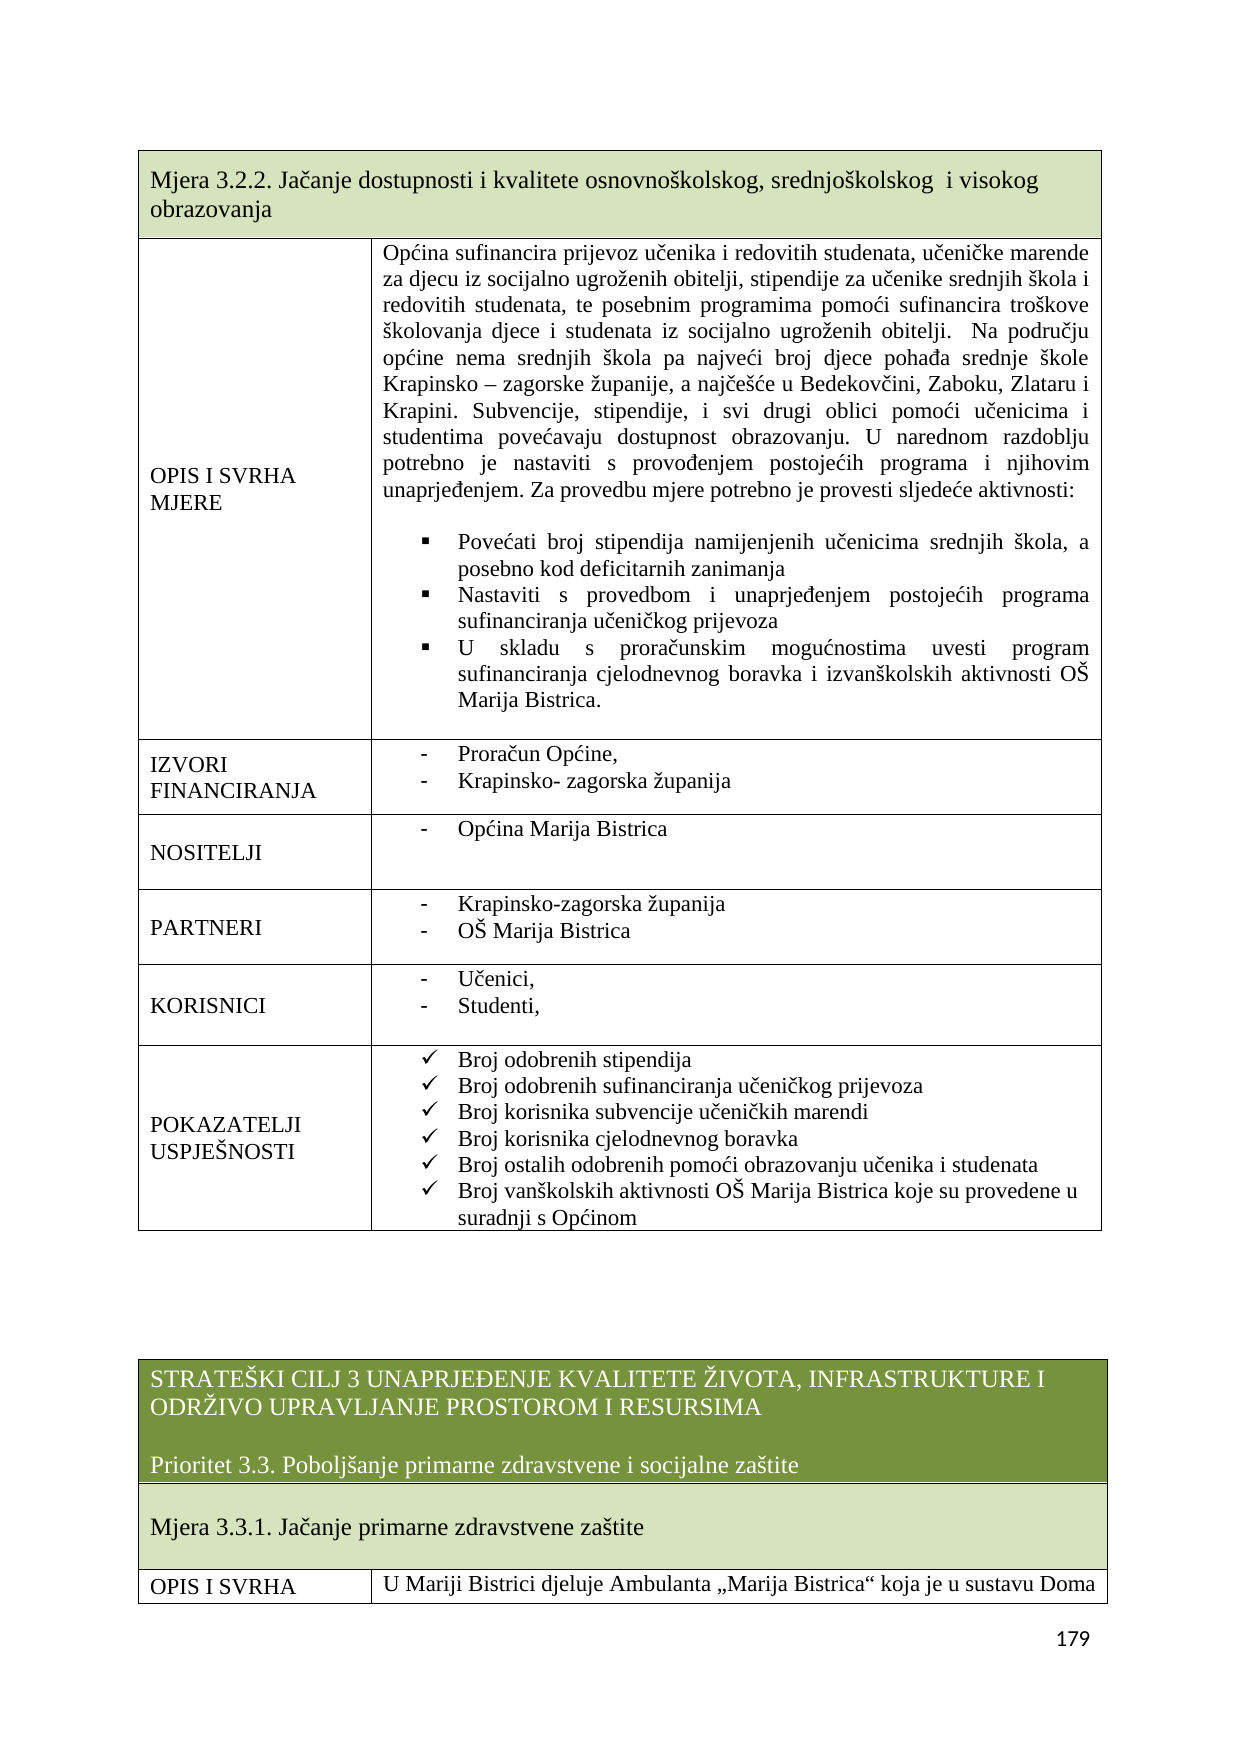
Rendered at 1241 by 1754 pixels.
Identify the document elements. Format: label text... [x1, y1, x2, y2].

table_cell Proračun Općine, Krapinsko- zagorska županija [372, 740, 1101, 814]
table_cell Općina Marija Bistrica [372, 815, 1101, 889]
table_cell Mjera 3.3.1. Jačanje primarne zdravstvene zaštite [139, 1484, 1107, 1569]
table_cell IZVORI FINANCIRANJA [139, 740, 371, 814]
table_cell NOSITELJI [139, 815, 371, 889]
table_cell Krapinsko-zagorska županija OŠ Marija Bistrica [372, 890, 1101, 964]
table_cell Učenici, Studenti, [372, 965, 1101, 1044]
table_cell Broj odobrenih stipendija Broj odobrenih sufinanciranja učeničkog prijevoza Broj korisnika subvencije učeničkih marendi Broj korisnika cjelodnevnog boravka Broj ostalih odobrenih pomoći obrazovanju učenika i studenata Broj vanškolskih aktivnosti OŠ Marija Bistrica koje su provedene u suradnji s Općinom [372, 1046, 1101, 1230]
table_cell OPIS I SVRHA MJERE [139, 1570, 371, 1603]
table_cell Mjera 3.2.2. Jačanje dostupnosti i kvalitete osnovnoškolskog, srednjoškolskog i visokog obrazovanja [139, 151, 1101, 237]
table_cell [372, 1570, 1107, 1603]
table_cell PARTNERI [139, 890, 371, 964]
table_header STRATEŠKI CILJ 3 UNAPRJEĐENJE KVALITETE ŽIVOTA, INFRASTRUKTURE I ODRŽIVO UPRAVLJANJE PROSTOROM I RESURSIMA Prioritet 3.3. Poboljšanje primarne zdravstvene i socijalne zaštite [139, 1360, 1107, 1482]
table_cell OPIS I SVRHA MJERE [139, 239, 371, 739]
table_cell POKAZATELJI USPJEŠNOSTI [139, 1046, 371, 1230]
table_cell KORISNICI [139, 965, 371, 1044]
table_cell Općina sufinancira prijevoz učenika i redovitih studenata, učeničke marende za djecu iz socijalno ugroženih obitelji, stipendije za učenike srednjih škola i redovitih studenata, te posebnim programima pomoći sufinancira troškove školovanja djece i studenata iz socijalno ugroženih obitelji. Na području općine nema srednjih škola pa najveći broj djece pohađa srednje škole Krapinsko – zagorske županije, a najčešće u Bedekovčini, Zaboku, Zlataru i Krapini. Subvencije, stipendije, i svi drugi oblici pomoći učenicima i studentima povećavaju dostupnost obrazovanju. U narednom razdoblju potrebno je nastaviti s provođenjem postojećih programa i njihovim unaprjeđenjem. Za provedbu mjere potrebno je provesti sljedeće aktivnosti: Povećati broj stipendija namijenjenih učenicima srednjih škola, a posebno kod deficitarnih zanimanja Nastaviti s provedbom i unaprjeđenjem postojećih programa sufinanciranja učeničkog prijevoza U skladu s proračunskim mogućnostima uvesti program sufinanciranja cjelodnevnog boravka i izvanškolskih aktivnosti OŠ Marija Bistrica. [372, 239, 1101, 739]
